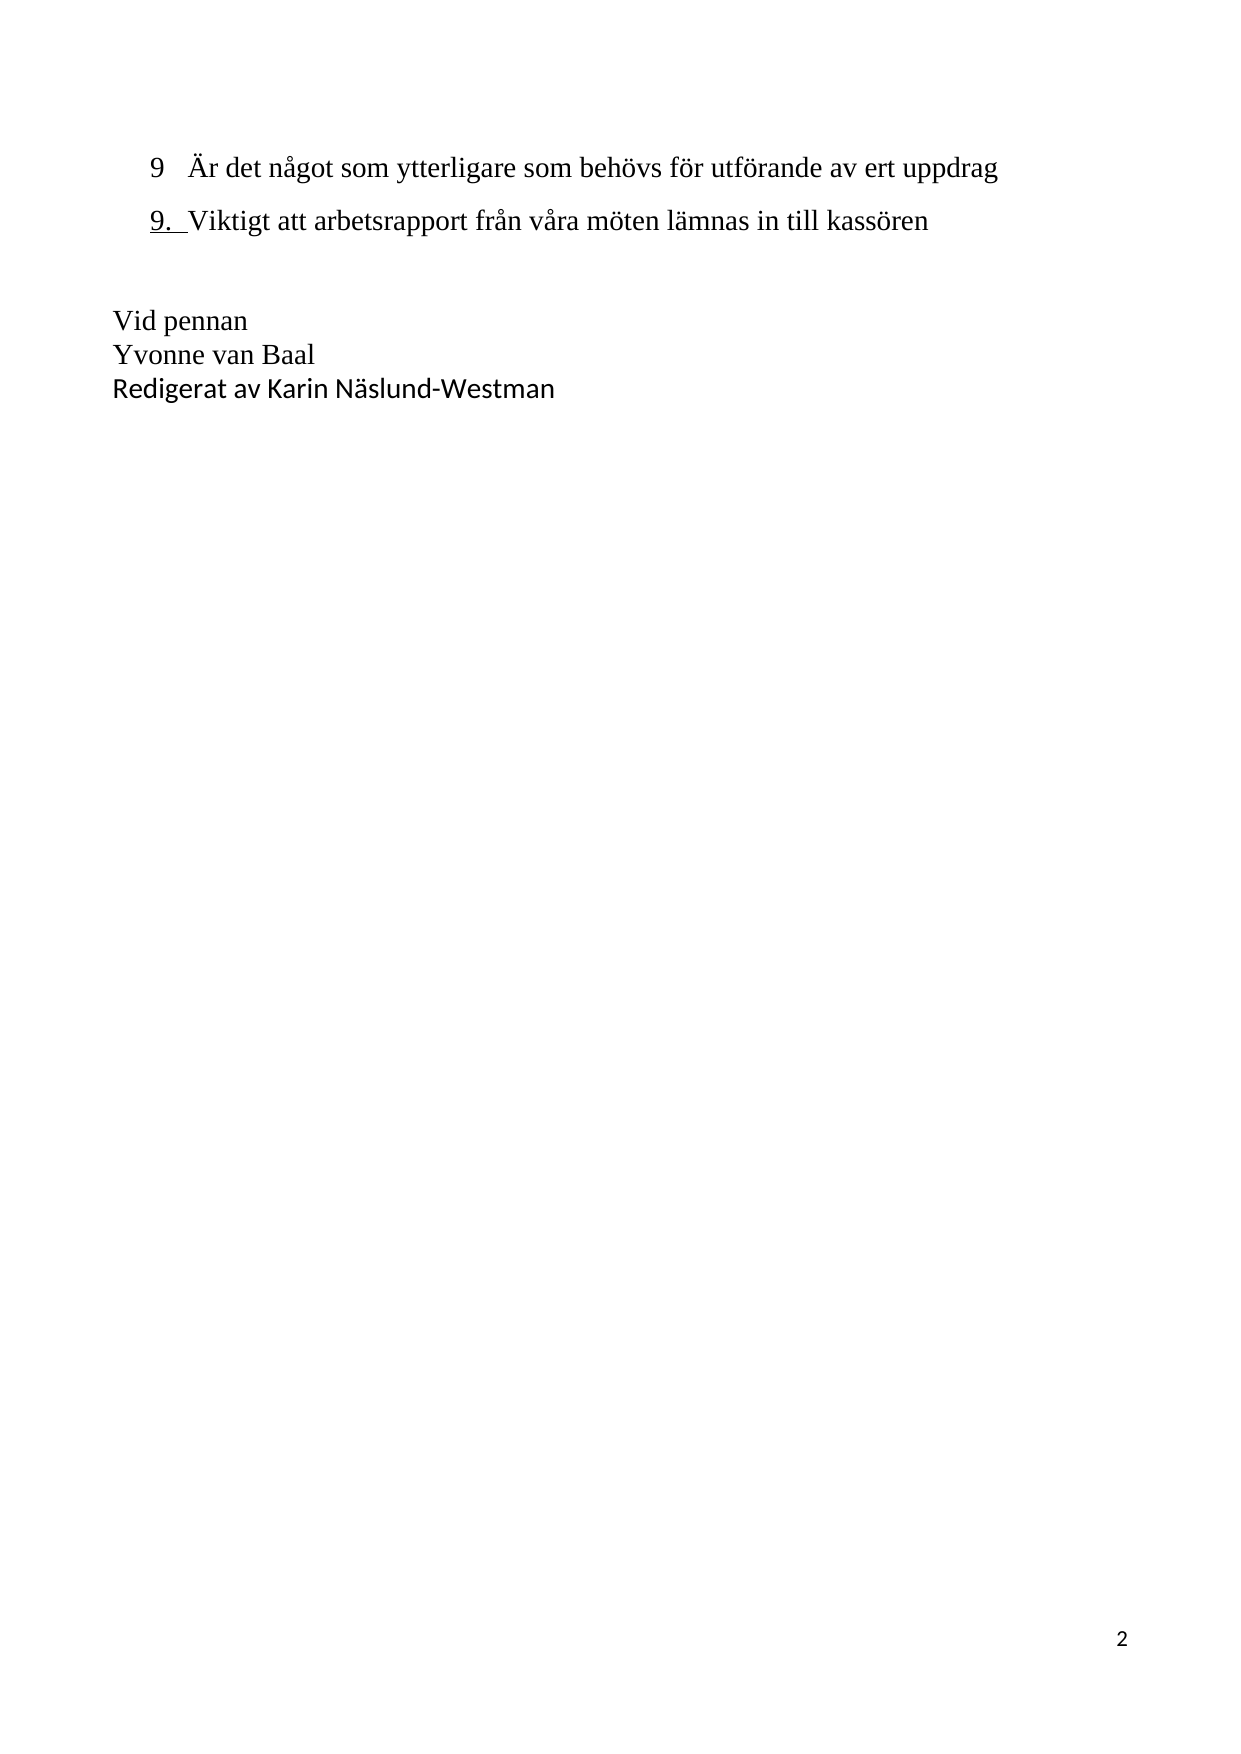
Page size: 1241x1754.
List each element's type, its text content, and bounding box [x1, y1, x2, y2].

text Redigerat av Karin Näslund-Westman [112, 370, 1128, 406]
text Vid pennan [112, 303, 1128, 337]
text Yvonne van Baal [112, 337, 1128, 370]
list Är det något som ytterligare som behövs för utförande av ert uppdrag [150, 150, 1128, 183]
list Viktigt att arbetsrapport från våra möten lämnas in till kassören [150, 203, 1128, 236]
